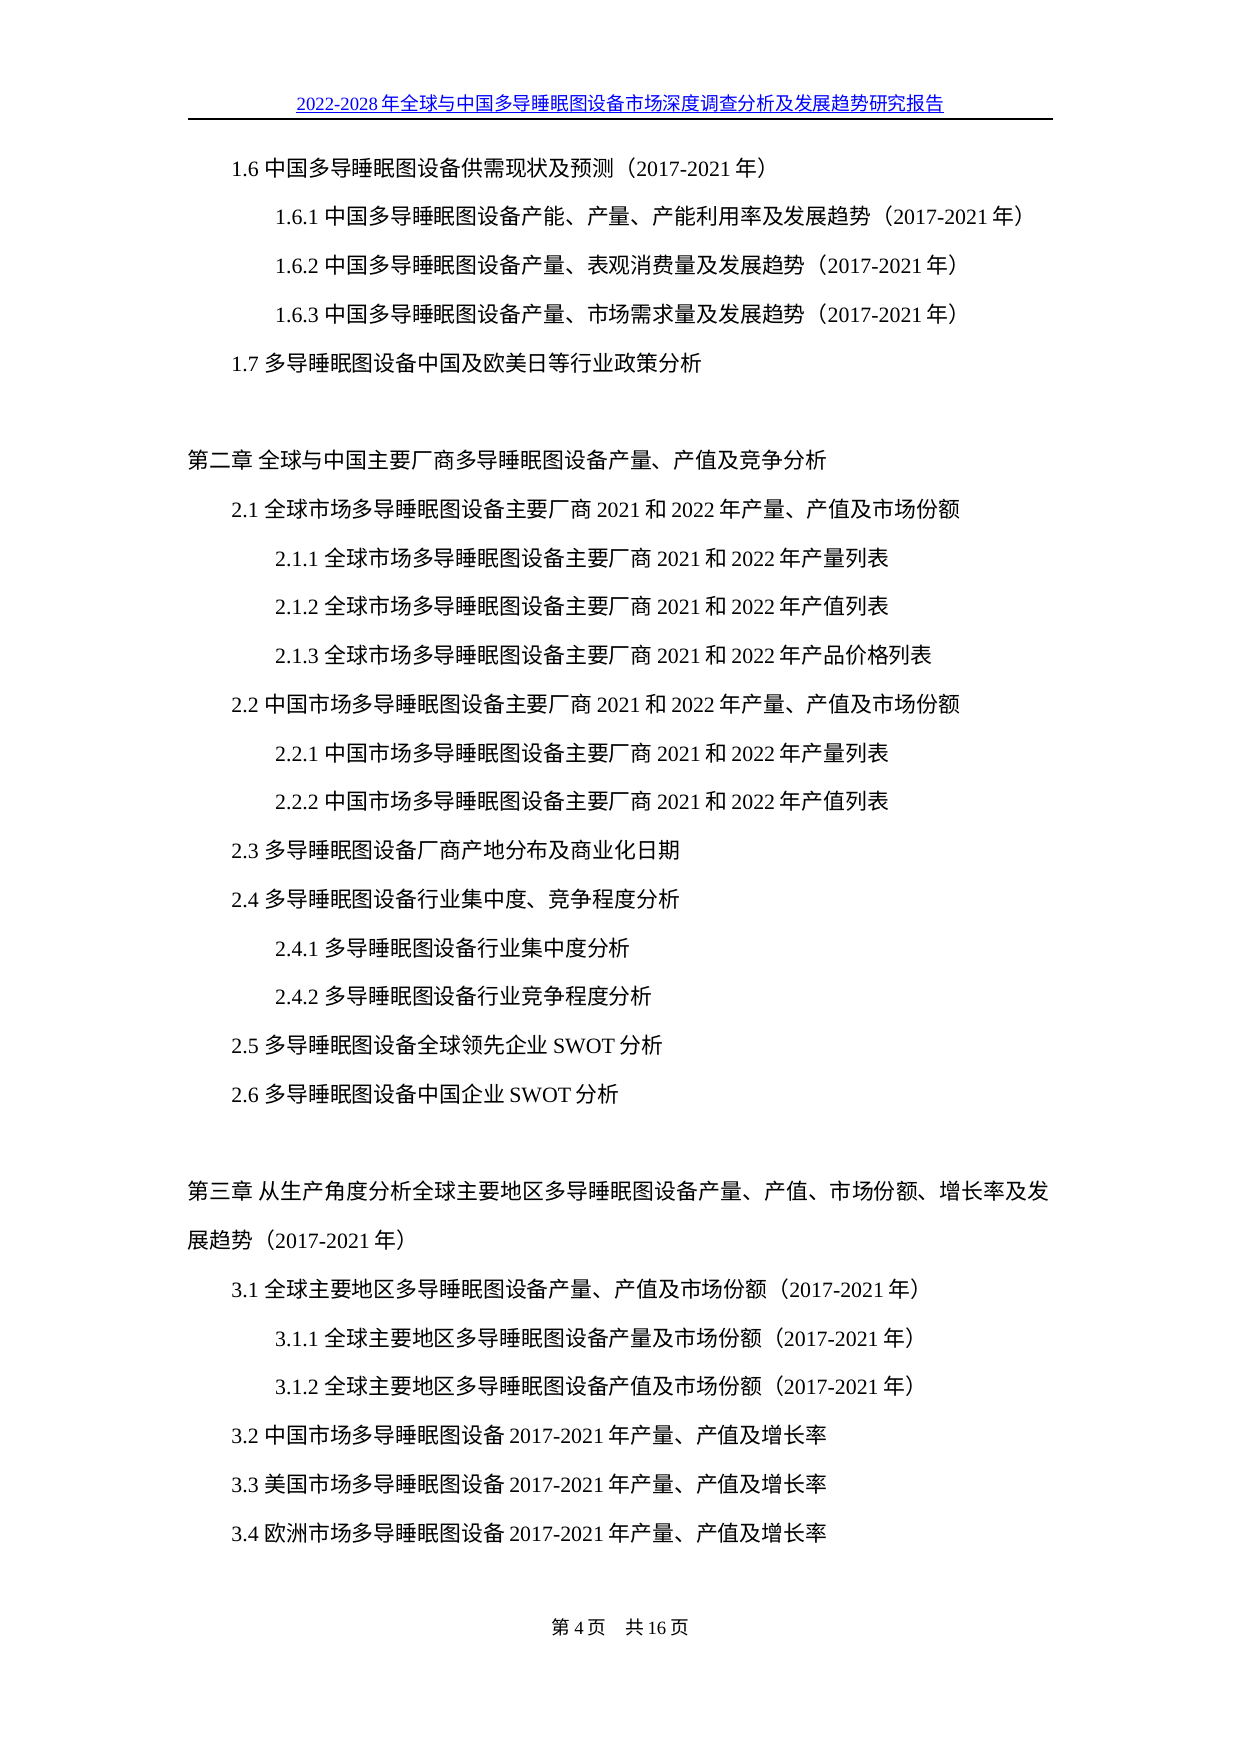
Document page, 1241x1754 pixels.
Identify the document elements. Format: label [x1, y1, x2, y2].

text [187, 150, 1053, 1548]
